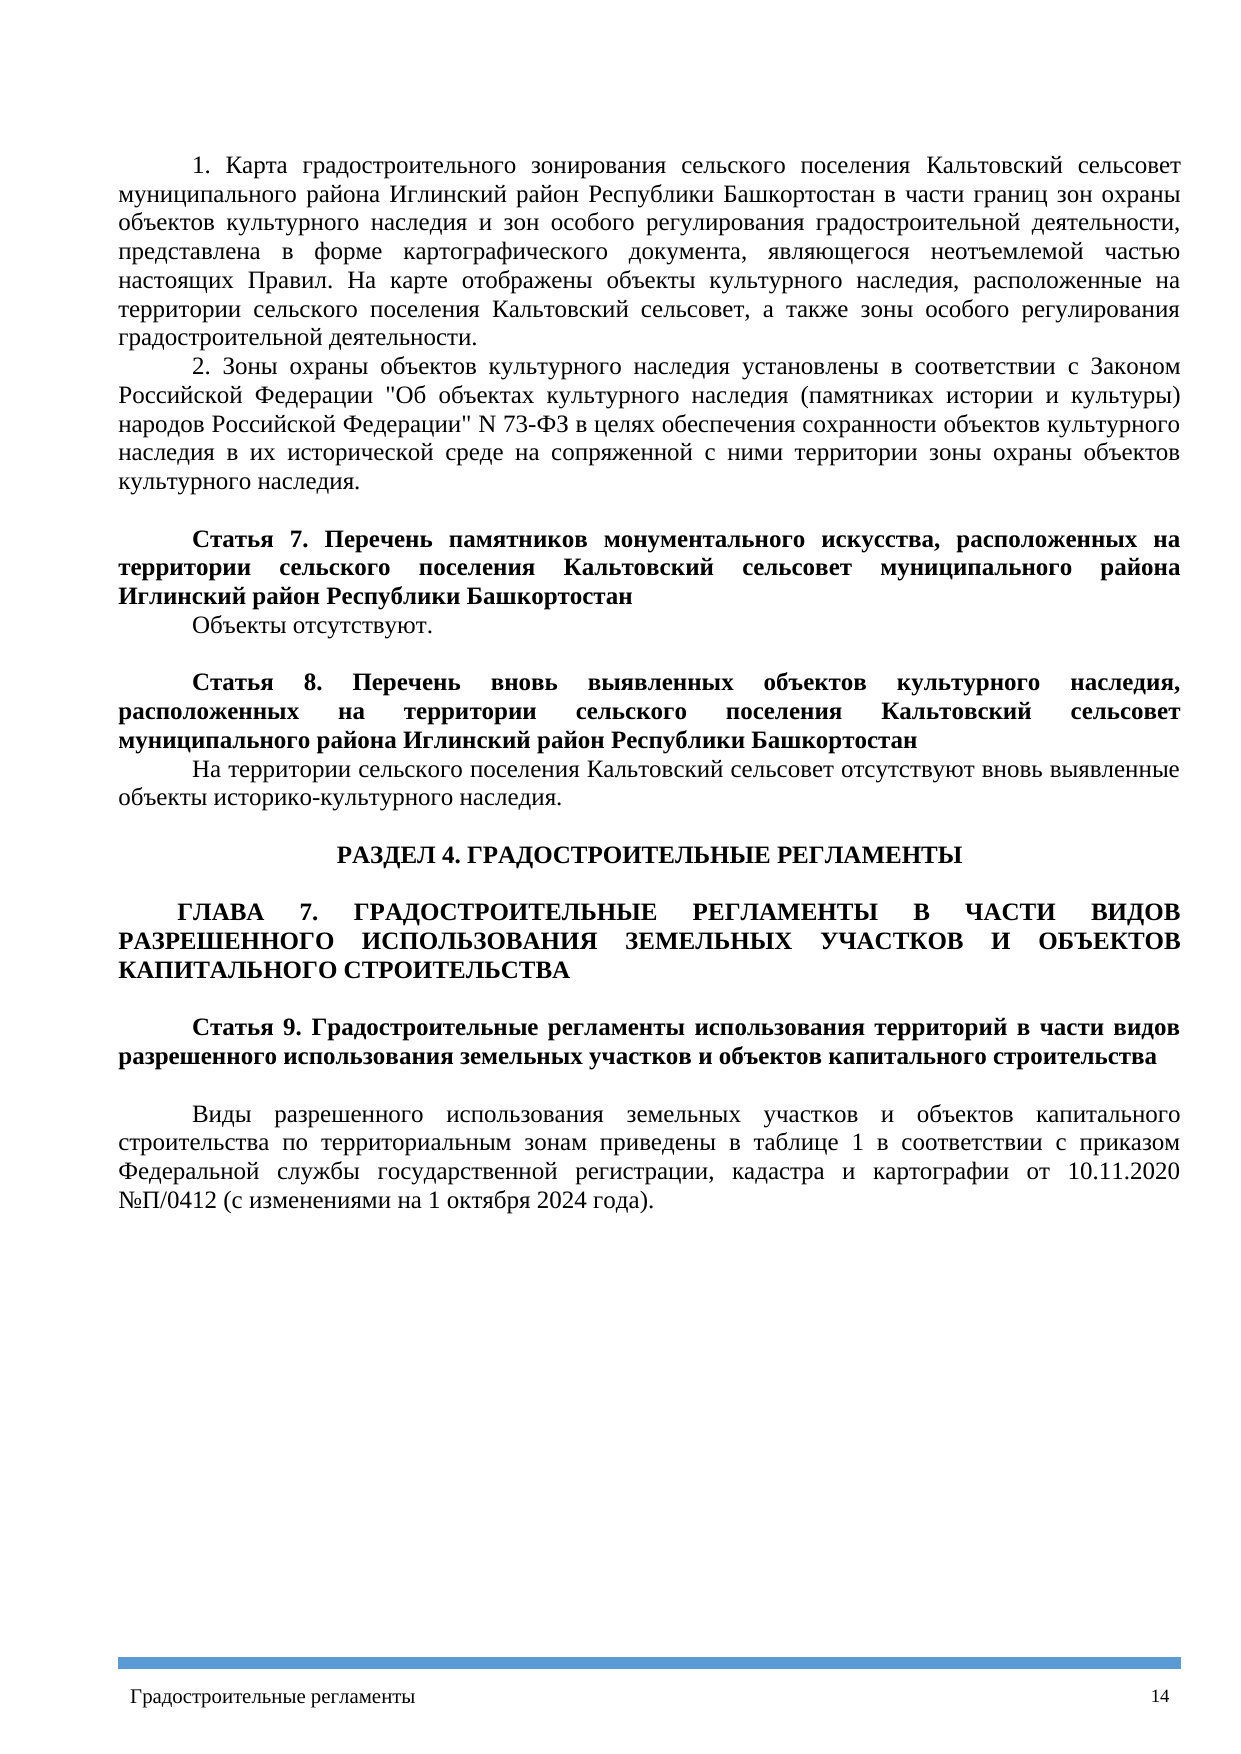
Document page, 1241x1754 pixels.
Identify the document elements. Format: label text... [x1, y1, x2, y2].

text 1. Карта градостроительного зонирования сельского поселения Кальтовский сельсовет муниципального района Иглинский район Республики Башкортостан в части границ зон охраны объектов культурного наследия и зон особого регулирования градостроительной деятельности, представлена в форме картографического документа, являющегося неотъемлемой частью настоящих Правил. На карте отображены объекты культурного наследия, расположенные на территории сельского поселения Кальтовский сельсовет, а также зоны особого регулирования градостроительной деятельности. [118, 150, 1181, 351]
text Статья 9. Градостроительные регламенты использования территорий в части видов разрешенного использования земельных участков и объектов капитального строительства [118, 1012, 1181, 1070]
text Виды разрешенного использования земельных участков и объектов капитального строительства по территориальным зонам приведены в таблице 1 в соответствии с приказом Федеральной службы государственной регистрации, кадастра и картографии от 10.11.2020 №П/0412 (с изменениями на 1 октября 2024 года). [118, 1099, 1181, 1214]
text ГЛАВА 7. ГРАДОСТРОИТЕЛЬНЫЕ РЕГЛАМЕНТЫ В ЧАСТИ ВИДОВ РАЗРЕШЕННОГО ИСПОЛЬЗОВАНИЯ ЗЕМЕЛЬНЫХ УЧАСТКОВ И ОБЪЕКТОВ КАПИТАЛЬНОГО СТРОИТЕЛЬСТВА [118, 897, 1181, 984]
text Статья 7. Перечень памятников монументального искусства, расположенных на территории сельского поселения Кальтовский сельсовет муниципального района Иглинский район Республики Башкортостан [118, 524, 1181, 610]
text Объекты отсутствуют. [118, 610, 1181, 639]
text 2. Зоны охраны объектов культурного наследия установлены в соответствии с Законом Российской Федерации "Об объектах культурного наследия (памятниках истории и культуры) народов Российской Федерации" N 73-ФЗ в целях обеспечения сохранности объектов культурного наследия в их исторической среде на сопряженной с ними территории зоны охраны объектов культурного наследия. [118, 351, 1181, 495]
text РАЗДЕЛ 4. Градостроительные регламенты [118, 840, 1181, 869]
text Статья 8. Перечень вновь выявленных объектов культурного наследия, расположенных на территории сельского поселения Кальтовский сельсовет муниципального района Иглинский район Республики Башкортостан [118, 667, 1181, 754]
text На территории сельского поселения Кальтовский сельсовет отсутствуют вновь выявленные объекты историко-культурного наследия. [118, 754, 1181, 811]
